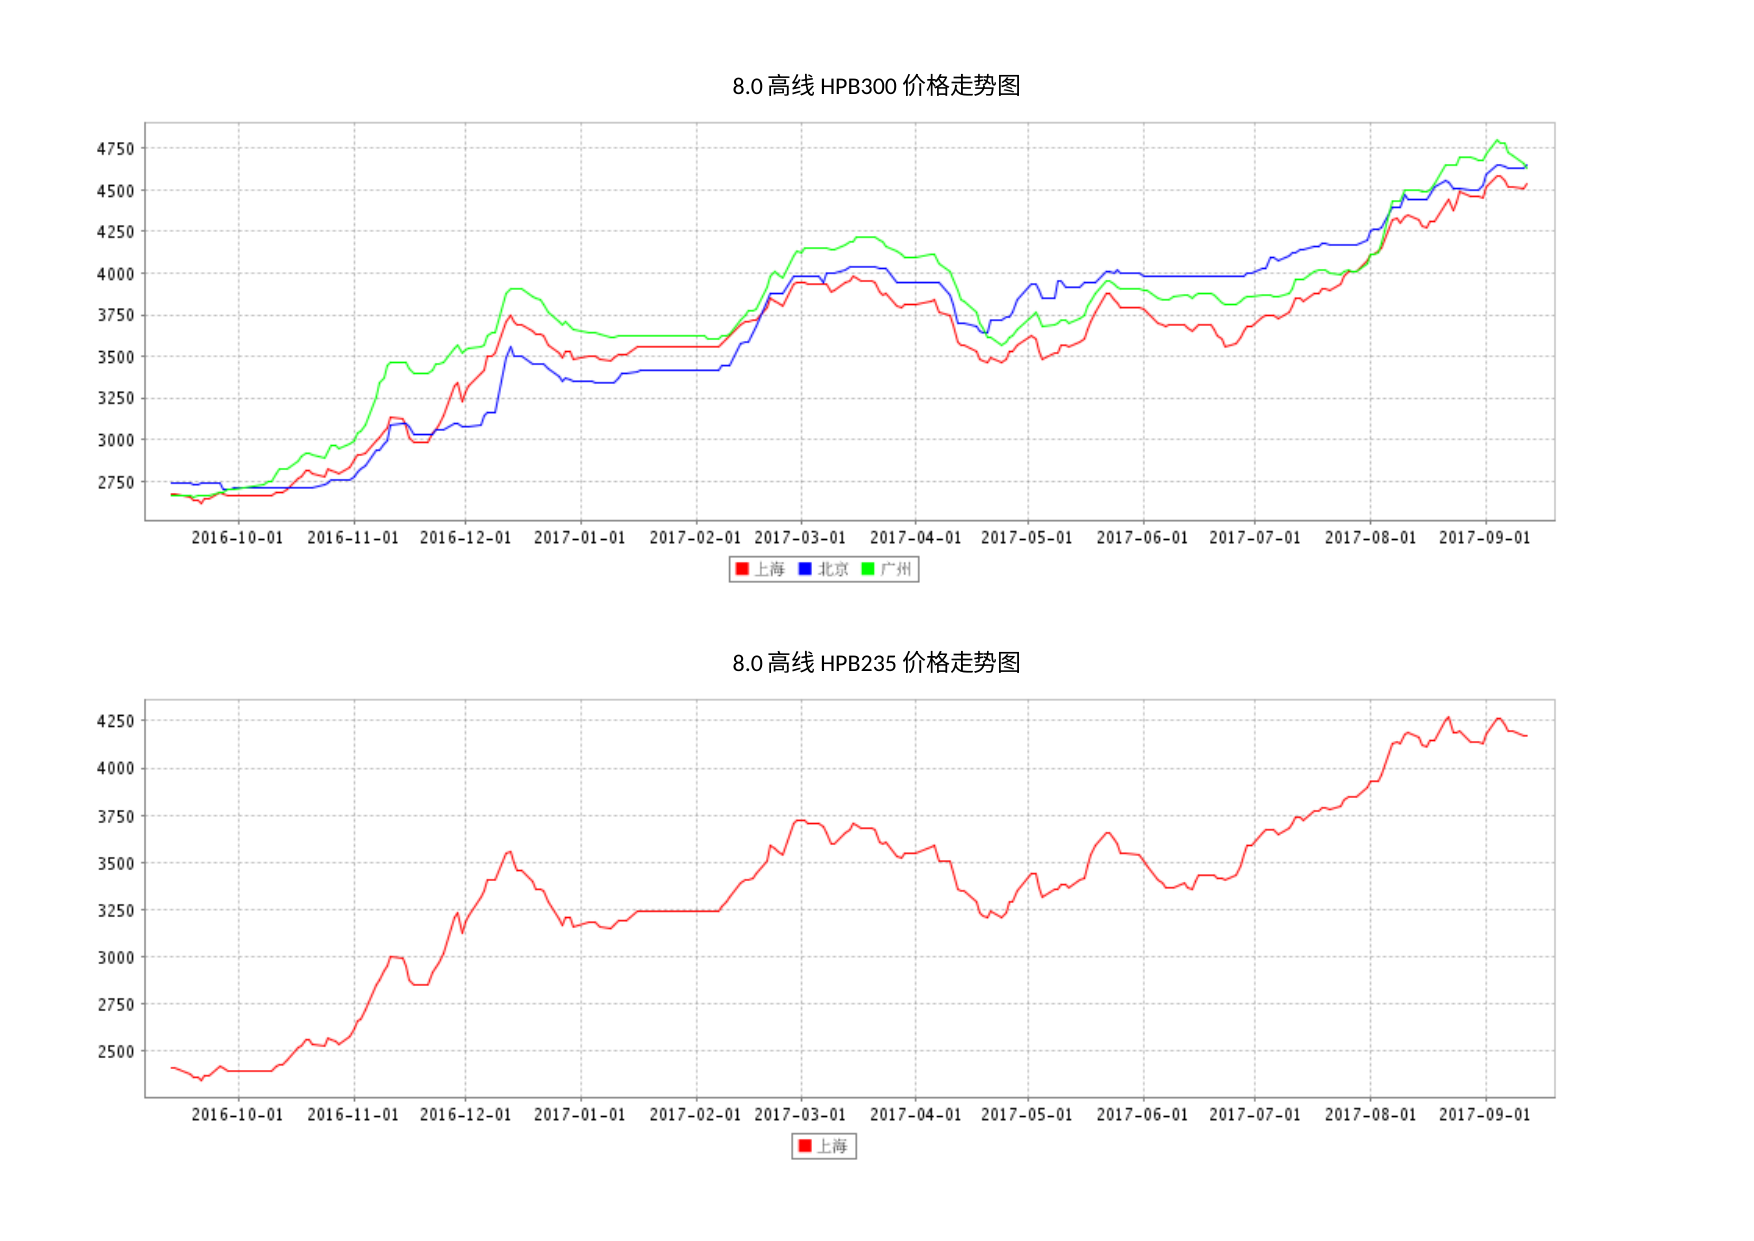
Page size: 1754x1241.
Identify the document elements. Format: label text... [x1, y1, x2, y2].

picture [82, 693, 1567, 1163]
text 8.0高线HPB235价格走势图 [83, 629, 1671, 694]
picture [82, 116, 1567, 586]
text 8.0高线HPB300价格走势图 [83, 51, 1671, 116]
